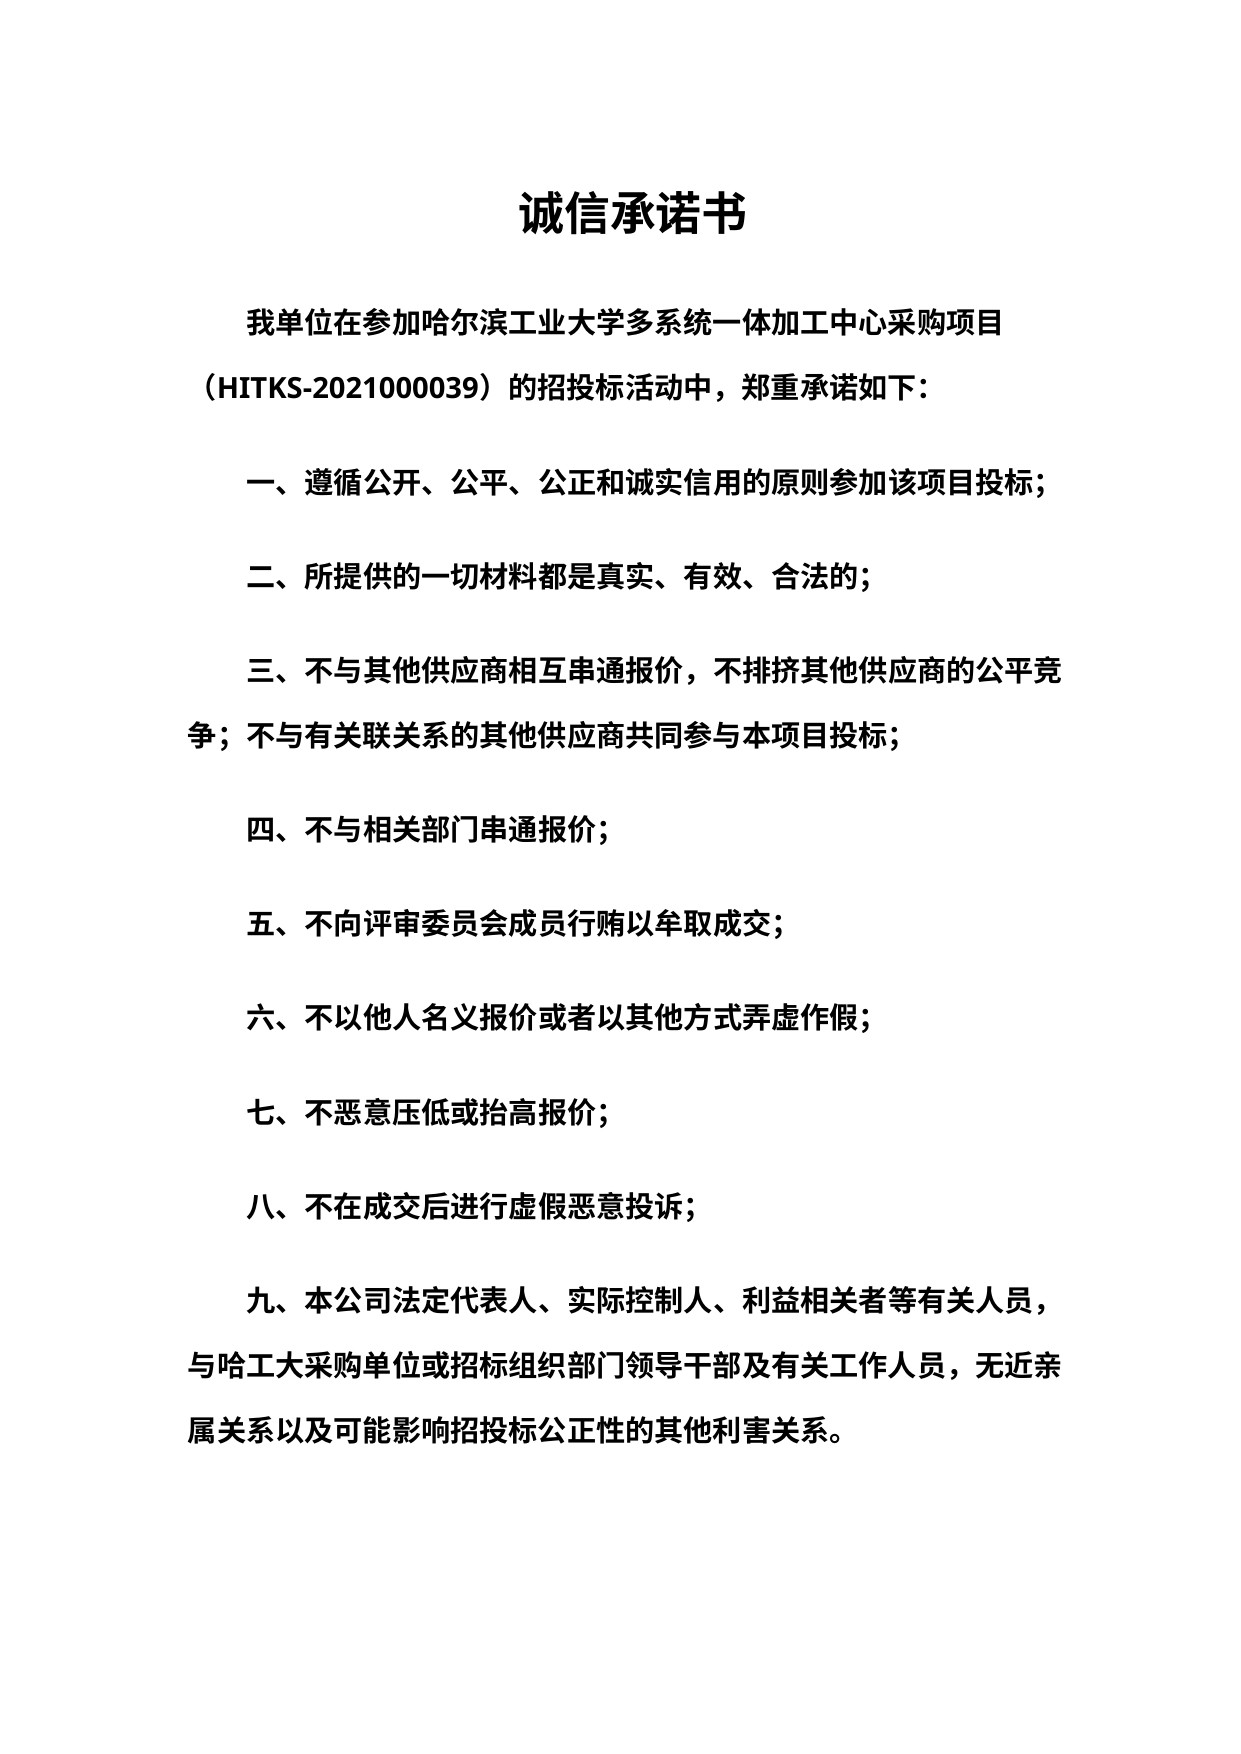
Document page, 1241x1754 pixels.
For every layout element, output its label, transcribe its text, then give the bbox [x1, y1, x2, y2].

text 七、不恶意压低或抬高报价； [188, 1078, 1078, 1143]
text 八、不在成交后进行虚假恶意投诉； [188, 1172, 1078, 1237]
text 一、遵循公开、公平、公正和诚实信用的原则参加该项目投标； [188, 448, 1078, 513]
text 三、不与其他供应商相互串通报价，不排挤其他供应商的公平竞争；不与有关联关系的其他供应商共同参与本项目投标； [188, 636, 1078, 766]
text 二、所提供的一切材料都是真实、有效、合法的； [188, 542, 1078, 607]
text 六、不以他人名义报价或者以其他方式弄虚作假； [188, 984, 1078, 1049]
text 我单位在参加哈尔滨工业大学多系统一体加工中心采购项目（HITKS-2021000039）的招投标活动中，郑重承诺如下： [187, 289, 1078, 419]
text 九、本公司法定代表人、实际控制人、利益相关者等有关人员，与哈工大采购单位或招标组织部门领导干部及有关工作人员，无近亲属关系以及可能影响招投标公正性的其他利害关系。 [188, 1266, 1078, 1461]
text 四、不与相关部门串通报价； [188, 795, 1078, 860]
text 诚信承诺书 [187, 162, 1078, 259]
text 五、不向评审委员会成员行贿以牟取成交； [188, 889, 1078, 954]
